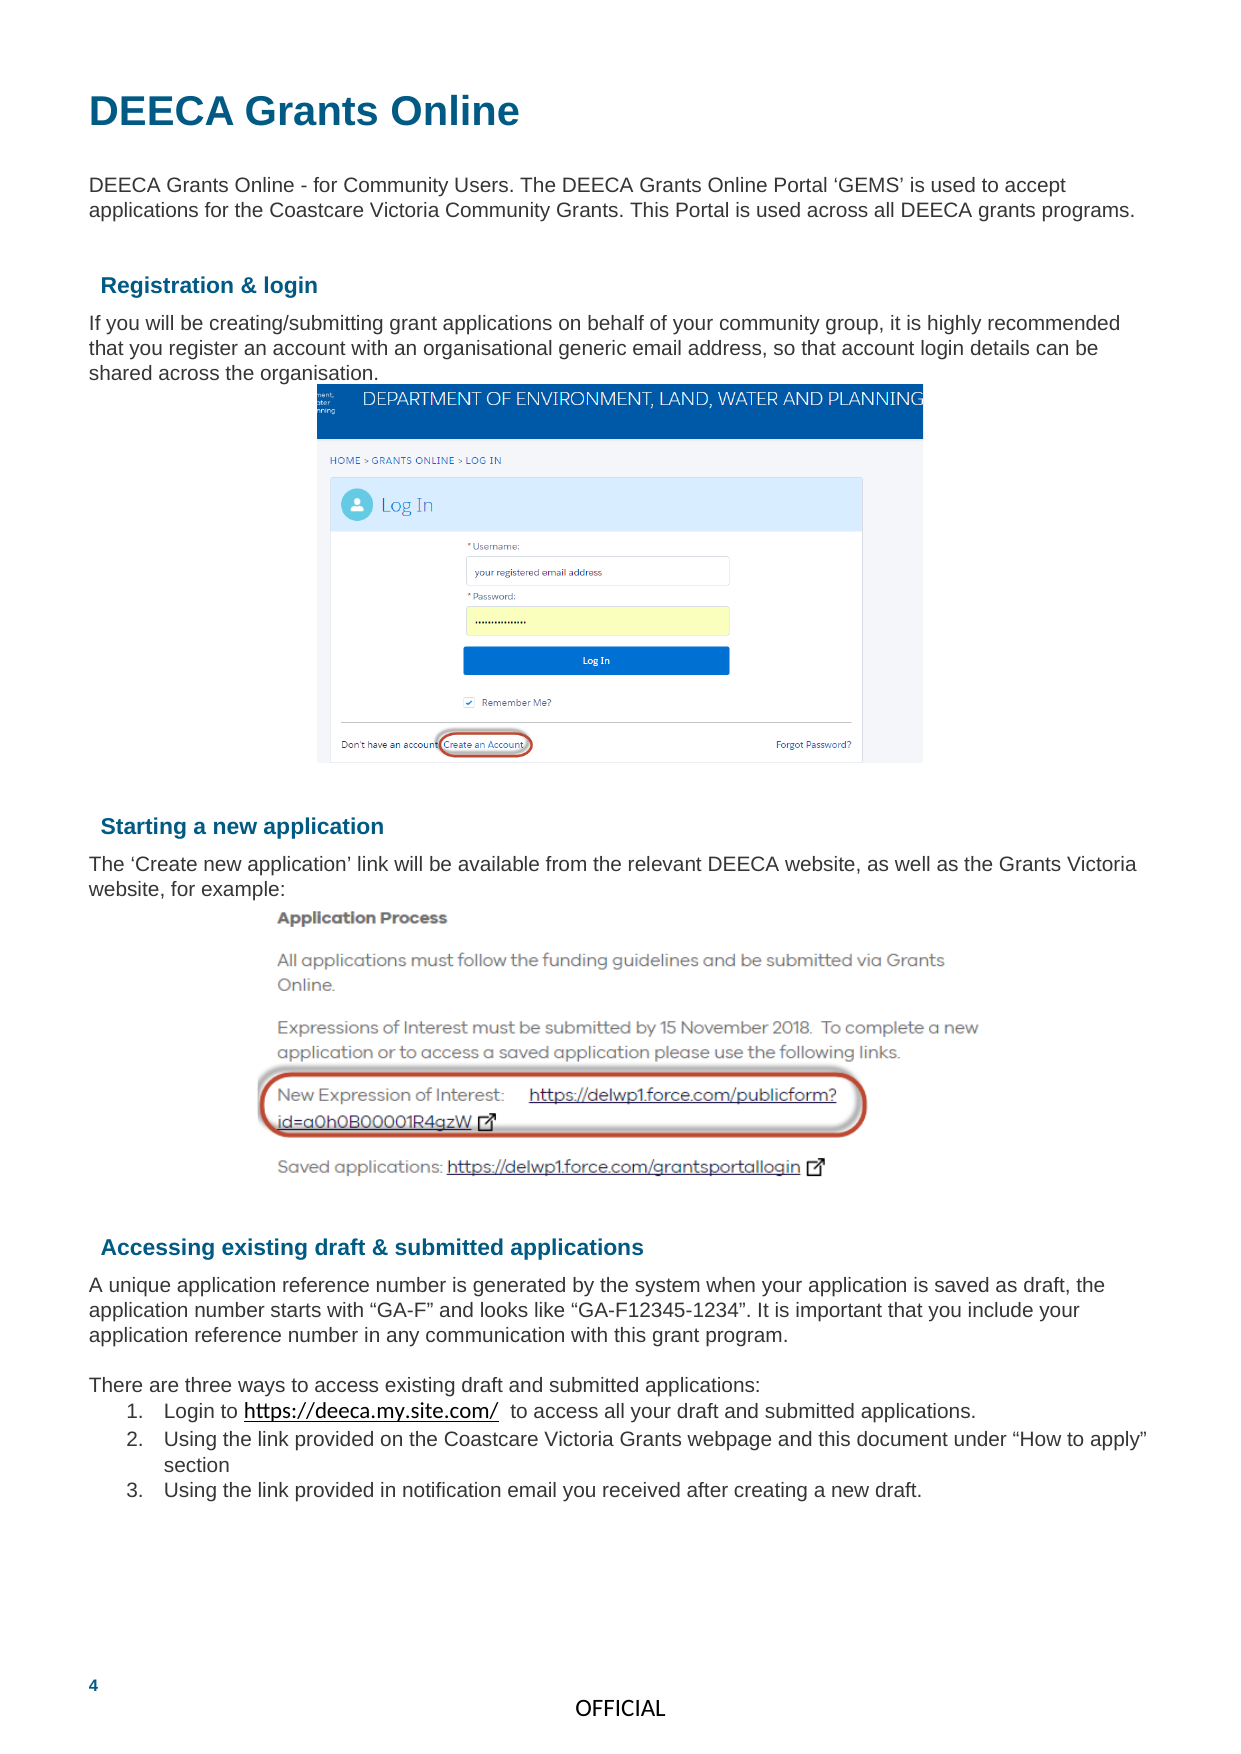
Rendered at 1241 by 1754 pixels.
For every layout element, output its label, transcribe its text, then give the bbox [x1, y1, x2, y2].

text A unique application reference number is generated by the system when your application is saved as draft, the application number starts with “GA-F” and looks like “GA-F12345-1234”. It is important that you include your application reference number in any communication with this grant program. [89, 1271, 1152, 1346]
subtitle DEECA Grants Online [89, 89, 1152, 134]
text The ‘Create new application’ link will be available from the relevant DEECA website, as well as the Grants Victoria website, for example: [89, 851, 1152, 901]
list Using the link provided in notification email you received after creating a new draft. [126, 1478, 1152, 1502]
subtitle Accessing existing draft & submitted applications [100, 1234, 1152, 1261]
text DEECA Grants Online - for Community Users. The DEECA Grants Online Portal ‘GEMS’ is used to accept applications for the Coastcare Victoria Community Grants. This Portal is used across all DEECA grants programs. [89, 172, 1152, 222]
text There are three ways to access existing draft and submitted applications: [89, 1371, 1152, 1396]
subtitle Starting a new application [100, 813, 1152, 840]
subtitle Registration & login [100, 272, 1152, 299]
list Login to https://deeca.my.site.com/ to access all your draft and submitted applications. [126, 1396, 1152, 1424]
list Using the link provided on the Coastcare Victoria Grants webpage and this document under “How to apply” section [126, 1427, 1152, 1476]
text If you will be creating/submitting grant applications on behalf of your community group, it is highly recommended that you register an account with an organisational generic email address, so that account login details can be shared across the organisation. [89, 309, 1152, 384]
picture [257, 900, 983, 1184]
picture [317, 384, 924, 763]
